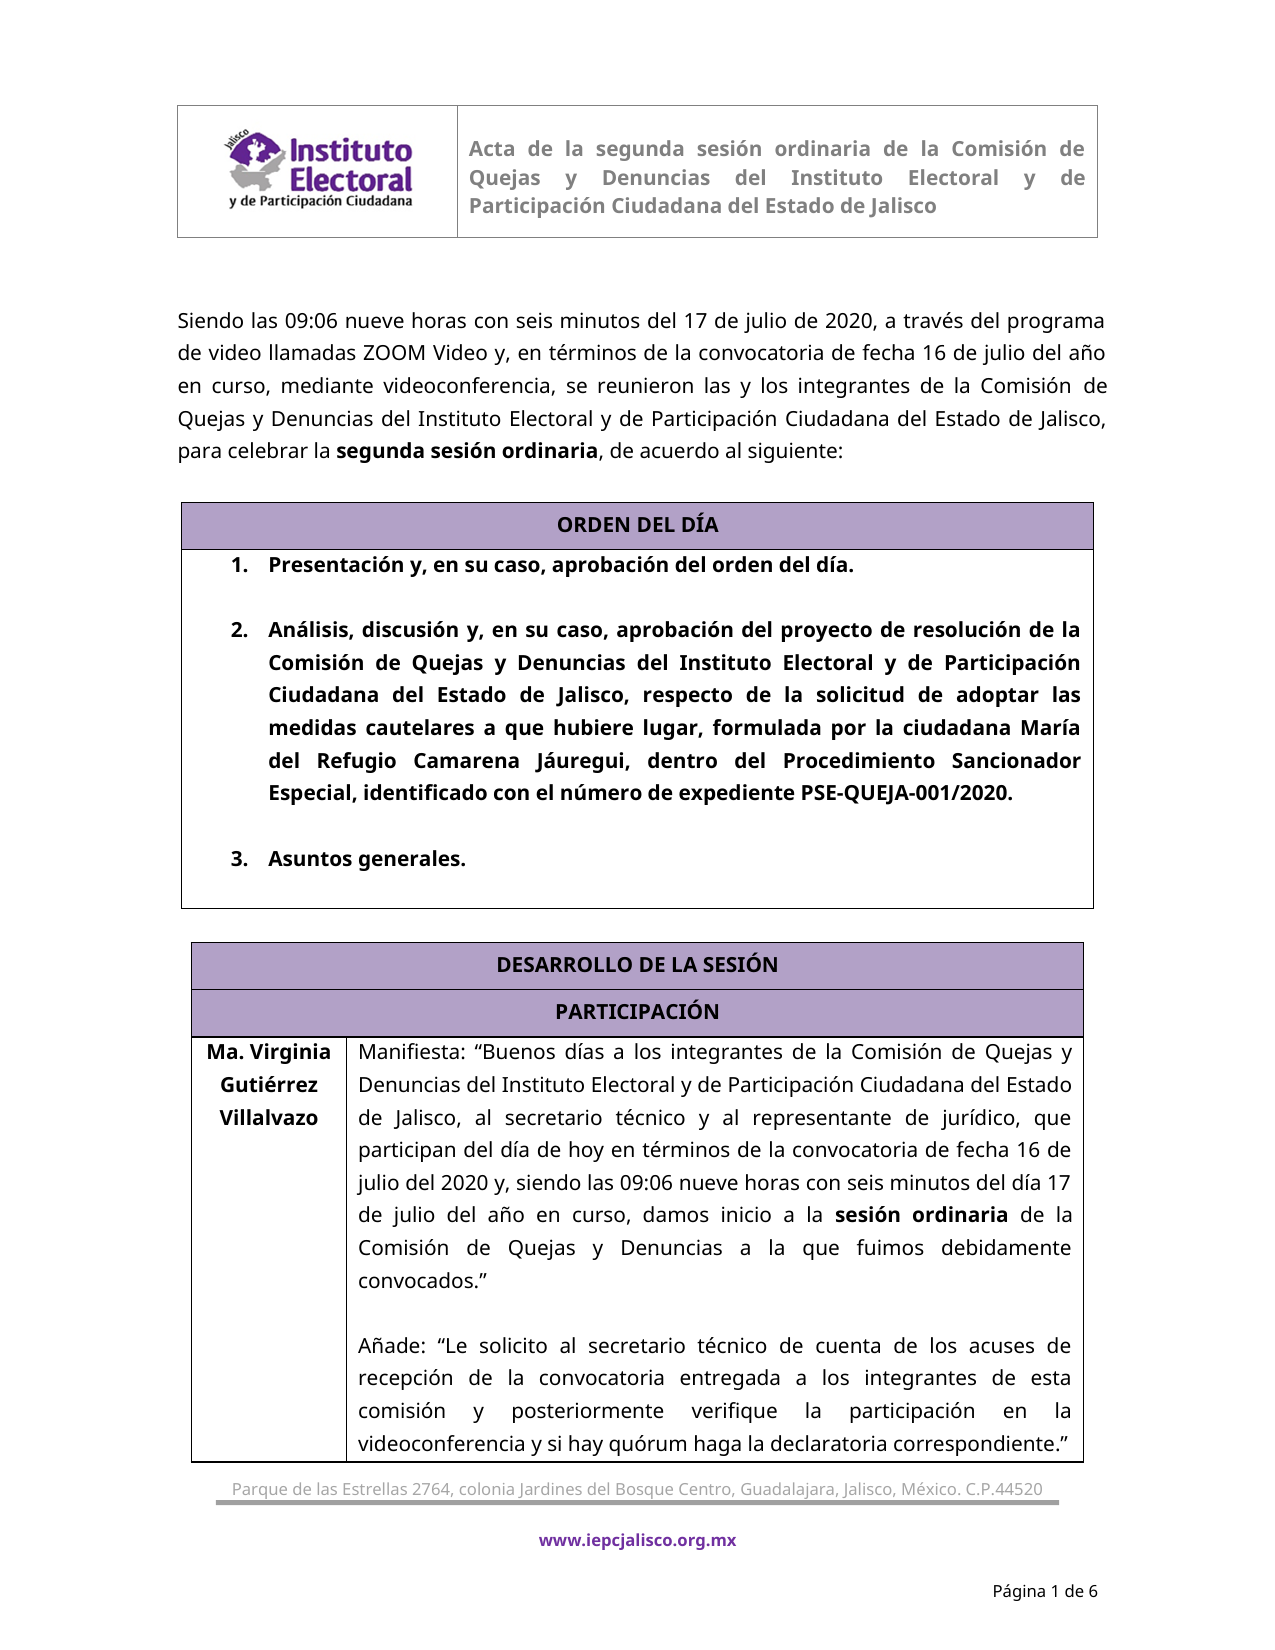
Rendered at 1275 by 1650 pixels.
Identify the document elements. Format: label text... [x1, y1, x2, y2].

table_header ORDEN DEL DÍA [182, 503, 1093, 549]
table_cell Ma. Virginia Gutiérrez Villalvazo [192, 1038, 346, 1461]
table_cell PARTICIPACIÓN [192, 990, 1083, 1036]
table_header DESARROLLO DE LA SESIÓN [192, 943, 1083, 989]
picture [194, 106, 441, 231]
table_cell Presentación y, en su caso, aprobación del orden del día. Análisis, discusión y, en su caso, aprobación del proyecto de resolución de la Comisión de Quejas y Denuncias del Instituto Electoral y de Participación Ciudadana del Estado de Jalisco, respecto de la solicitud de adoptar las medidas cautelares a que hubiere lugar, formulada por la ciudadana María del Refugio Camarena Jáuregui, dentro del Procedimiento Sancionador Especial, identificado con el número de expediente PSE-QUEJA-001/2020. Asuntos generales. [182, 550, 1093, 908]
text Siendo las 09:06 nueve horas con seis minutos del 17 de julio de 2020, a través del programa de video llamadas ZOOM Video y, en términos de la convocatoria de fecha 16 de julio del año en curso, mediante videoconferencia, se reunieron las y los integrantes de la Comisión de Quejas y Denuncias del Instituto Electoral y de Participación Ciudadana del Estado de Jalisco, para celebrar la segunda sesión ordinaria, de acuerdo al siguiente: [177, 306, 1108, 465]
